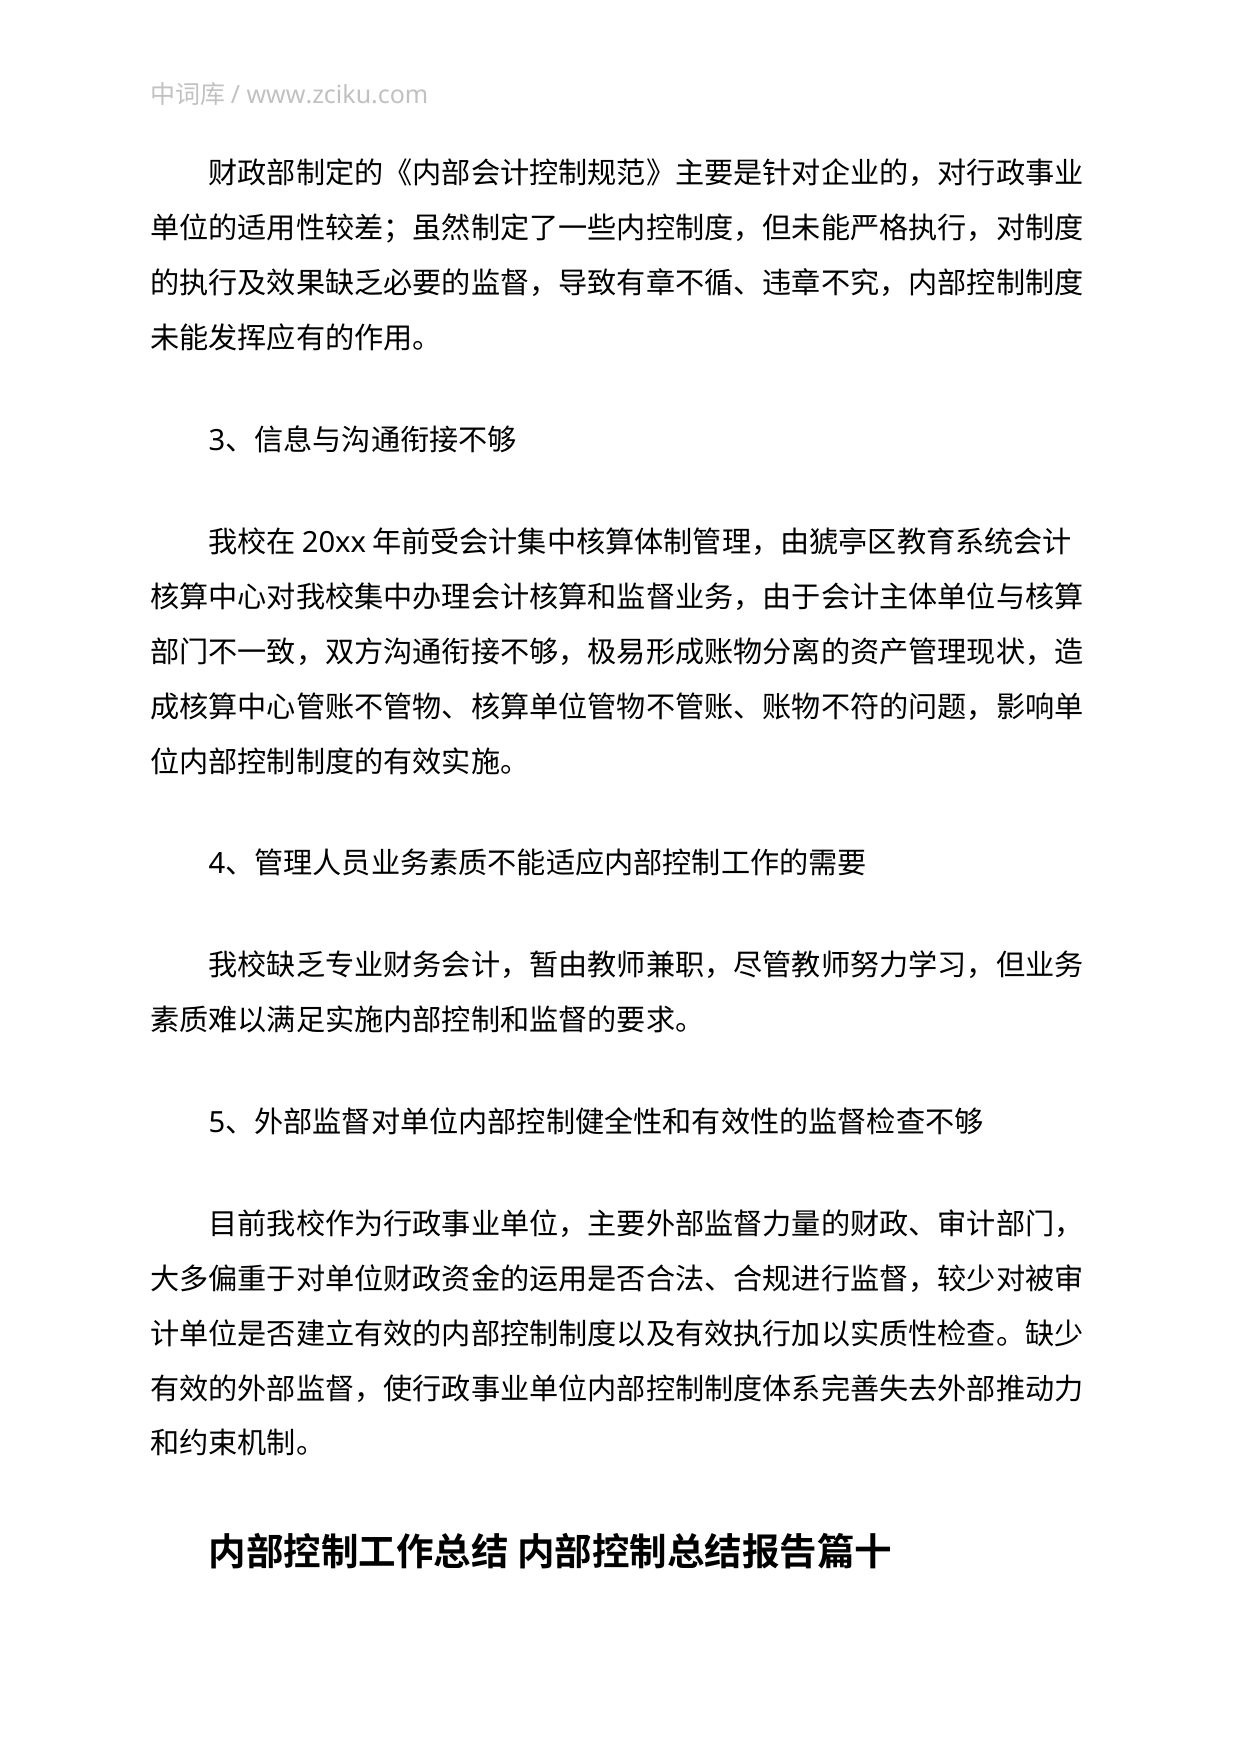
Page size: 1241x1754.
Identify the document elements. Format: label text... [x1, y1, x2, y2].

text 3、信息与沟通衔接不够 [150, 416, 1090, 459]
text 财政部制定的《内部会计控制规范》主要是针对企业的，对行政事业单位的适用性较差；虽然制定了一些内控制度，但未能严格执行，对制度的执行及效果缺乏必要的监督，导致有章不循、违章不究，内部控制制度未能发挥应有的作用。 [150, 150, 1090, 357]
text 我校缺乏专业财务会计，暂由教师兼职，尽管教师努力学习，但业务素质难以满足实施内部控制和监督的要求。 [150, 942, 1090, 1039]
text 5、外部监督对单位内部控制健全性和有效性的监督检查不够 [150, 1098, 1090, 1141]
text 4、管理人员业务素质不能适应内部控制工作的需要 [150, 840, 1090, 882]
text 内部控制工作总结 内部控制总结报告篇十 [150, 1522, 1090, 1576]
text 目前我校作为行政事业单位，主要外部监督力量的财政、审计部门，大多偏重于对单位财政资金的运用是否合法、合规进行监督，较少对被审计单位是否建立有效的内部控制制度以及有效执行加以实质性检查。缺少有效的外部监督，使行政事业单位内部控制制度体系完善失去外部推动力和约束机制。 [150, 1201, 1090, 1462]
text 我校在20xx年前受会计集中核算体制管理，由猇亭区教育系统会计核算中心对我校集中办理会计核算和监督业务，由于会计主体单位与核算部门不一致，双方沟通衔接不够，极易形成账物分离的资产管理现状，造成核算中心管账不管物、核算单位管物不管账、账物不符的问题，影响单位内部控制制度的有效实施。 [150, 518, 1090, 780]
